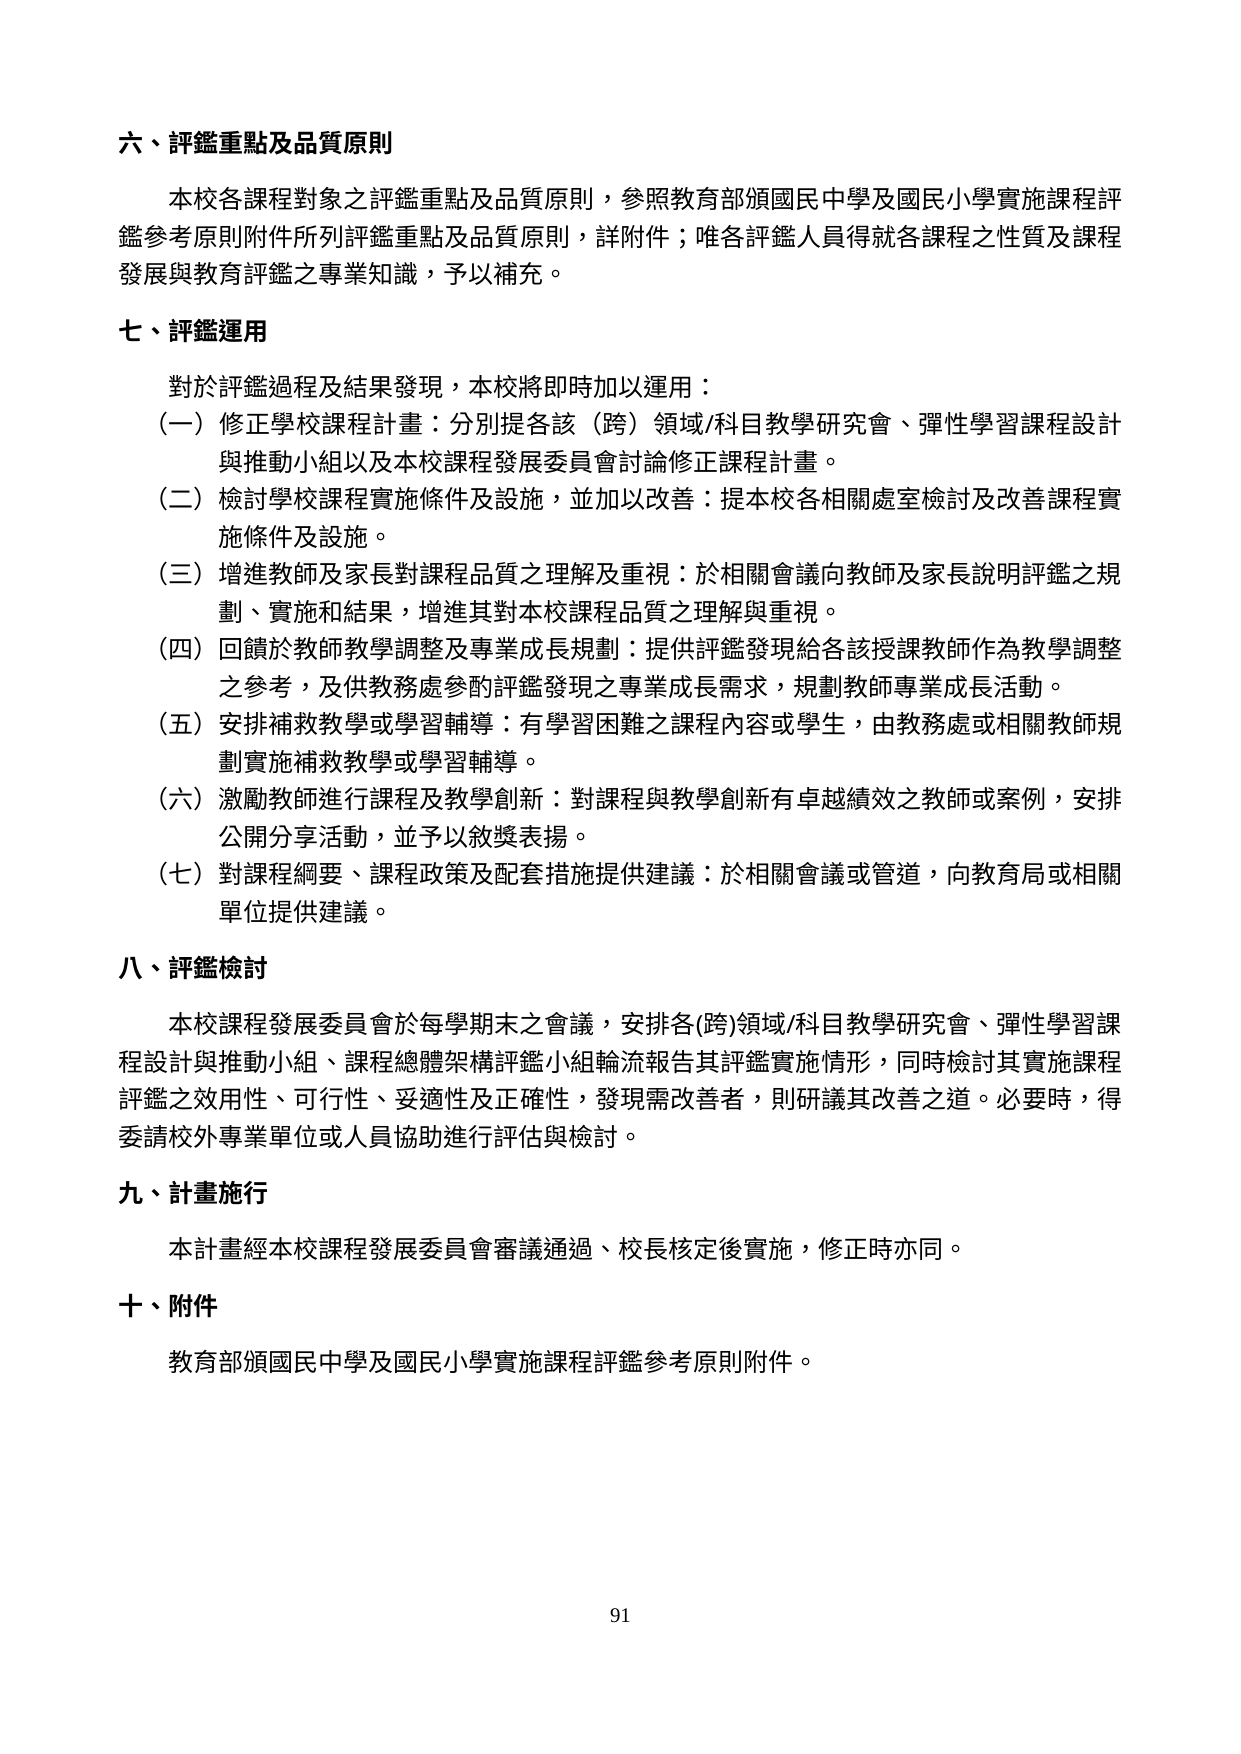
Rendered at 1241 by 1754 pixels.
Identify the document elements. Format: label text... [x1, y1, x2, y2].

text 教育部頒國民中學及國民小學實施課程評鑑參考原則附件。 [118, 1342, 1122, 1379]
text 本校各課程對象之評鑑重點及品質原則，參照教育部頒國民中學及國民小學實施課程評鑑參考原則附件所列評鑑重點及品質原則，詳附件；唯各評鑑人員得就各課程之性質及課程發展與教育評鑑之專業知識，予以補充。 [118, 179, 1122, 292]
text 本校課程發展委員會於每學期末之會議，安排各(跨)領域/科目教學研究會、彈性學習課程設計與推動小組、課程總體架構評鑑小組輪流報告其評鑑實施情形，同時檢討其實施課程評鑑之效用性、可行性、妥適性及正確性，發現需改善者，則研議其改善之道。必要時，得委請校外專業單位或人員協助進行評估與檢討。 [118, 1004, 1122, 1154]
text （六）激勵教師進行課程及教學創新：對課程與教學創新有卓越績效之教師或案例，安排公開分享活動，並予以敘獎表揚。 [143, 779, 1122, 854]
text （四）回饋於教師教學調整及專業成長規劃：提供評鑑發現給各該授課教師作為教學調整之參考，及供教務處參酌評鑑發現之專業成長需求，規劃教師專業成長活動。 [143, 629, 1122, 704]
text 六、評鑑重點及品質原則 [118, 123, 1122, 161]
text （三）增進教師及家長對課程品質之理解及重視：於相關會議向教師及家長說明評鑑之規劃、實施和結果，增進其對本校課程品質之理解與重視。 [143, 554, 1122, 629]
text 七、評鑑運用 [118, 311, 1122, 348]
text （二）檢討學校課程實施條件及設施，並加以改善：提本校各相關處室檢討及改善課程實施條件及設施。 [143, 479, 1122, 554]
text （五）安排補救教學或學習輔導：有學習困難之課程內容或學生，由教務處或相關教師規劃實施補救教學或學習輔導。 [143, 704, 1122, 779]
text 本計畫經本校課程發展委員會審議通過、校長核定後實施，修正時亦同。 [118, 1229, 1122, 1267]
text 九、計畫施行 [118, 1173, 1122, 1211]
text （七）對課程綱要、課程政策及配套措施提供建議：於相關會議或管道，向教育局或相關單位提供建議。 [143, 854, 1122, 929]
text 十、附件 [118, 1286, 1122, 1323]
text （一）修正學校課程計畫：分別提各該（跨）領域/科目教學研究會、彈性學習課程設計與推動小組以及本校課程發展委員會討論修正課程計畫。 [143, 404, 1122, 479]
text 八、評鑑檢討 [118, 948, 1122, 986]
text 對於評鑑過程及結果發現，本校將即時加以運用： [118, 367, 1122, 404]
